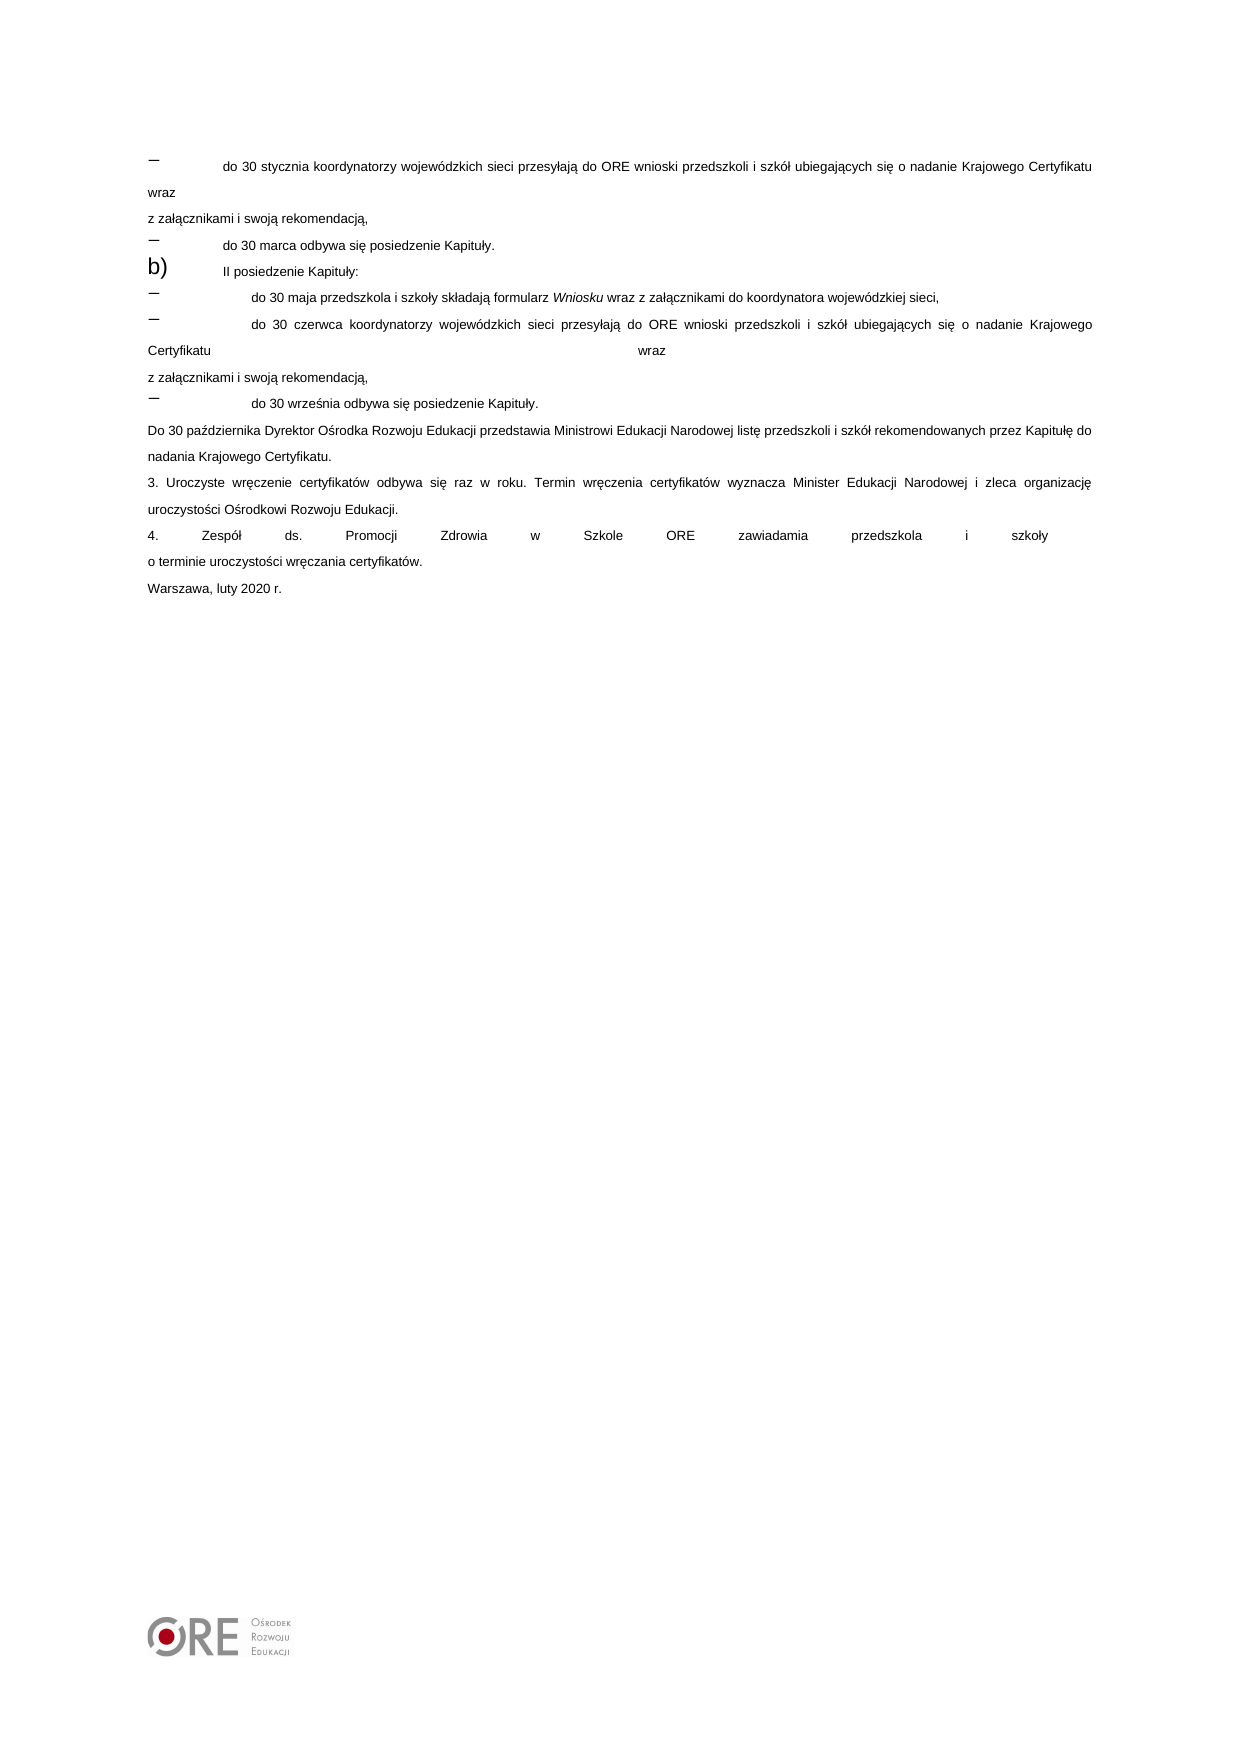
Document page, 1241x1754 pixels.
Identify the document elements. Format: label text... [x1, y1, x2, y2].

text 3. Uroczyste wręczenie certyfikatów odbywa się raz w roku. Termin wręczenia certyfikatów wyznacza Minister Edukacji Narodowej i zleca organizację uroczystości Ośrodkowi Rozwoju Edukacji. [147, 464, 1093, 517]
text 4. Zespół ds. Promocji Zdrowia w Szkole ORE zawiadamia przedszkola i szkoły o terminie uroczystości wręczania certyfikatów. [147, 517, 1093, 570]
text Do 30 października Dyrektor Ośrodka Rozwoju Edukacji przedstawia Ministrowi Edukacji Narodowej listę przedszkoli i szkół rekomendowanych przez Kapitułę do nadania Krajowego Certyfikatu. [147, 412, 1093, 464]
picture [147, 1617, 294, 1657]
list do 30 września odbywa się posiedzenie Kapituły. [147, 385, 1093, 412]
list II posiedzenie Kapituły: [147, 253, 1093, 279]
list do 30 marca odbywa się posiedzenie Kapituły. [147, 227, 1093, 253]
text Warszawa, luty 2020 r. [147, 570, 1093, 596]
list do 30 czerwca koordynatorzy wojewódzkich sieci przesyłają do ORE wnioski przedszkoli i szkół ubiegających się o nadanie Krajowego Certyfikatu wraz z załącznikami i swoją rekomendacją, [147, 306, 1093, 385]
list do 30 stycznia koordynatorzy wojewódzkich sieci przesyłają do ORE wnioski przedszkoli i szkół ubiegających się o nadanie Krajowego Certyfikatu wraz z załącznikami i swoją rekomendacją, [147, 148, 1093, 227]
list do 30 maja przedszkola i szkoły składają formularz Wniosku wraz z załącznikami do koordynatora wojewódzkiej sieci, [147, 279, 1093, 306]
